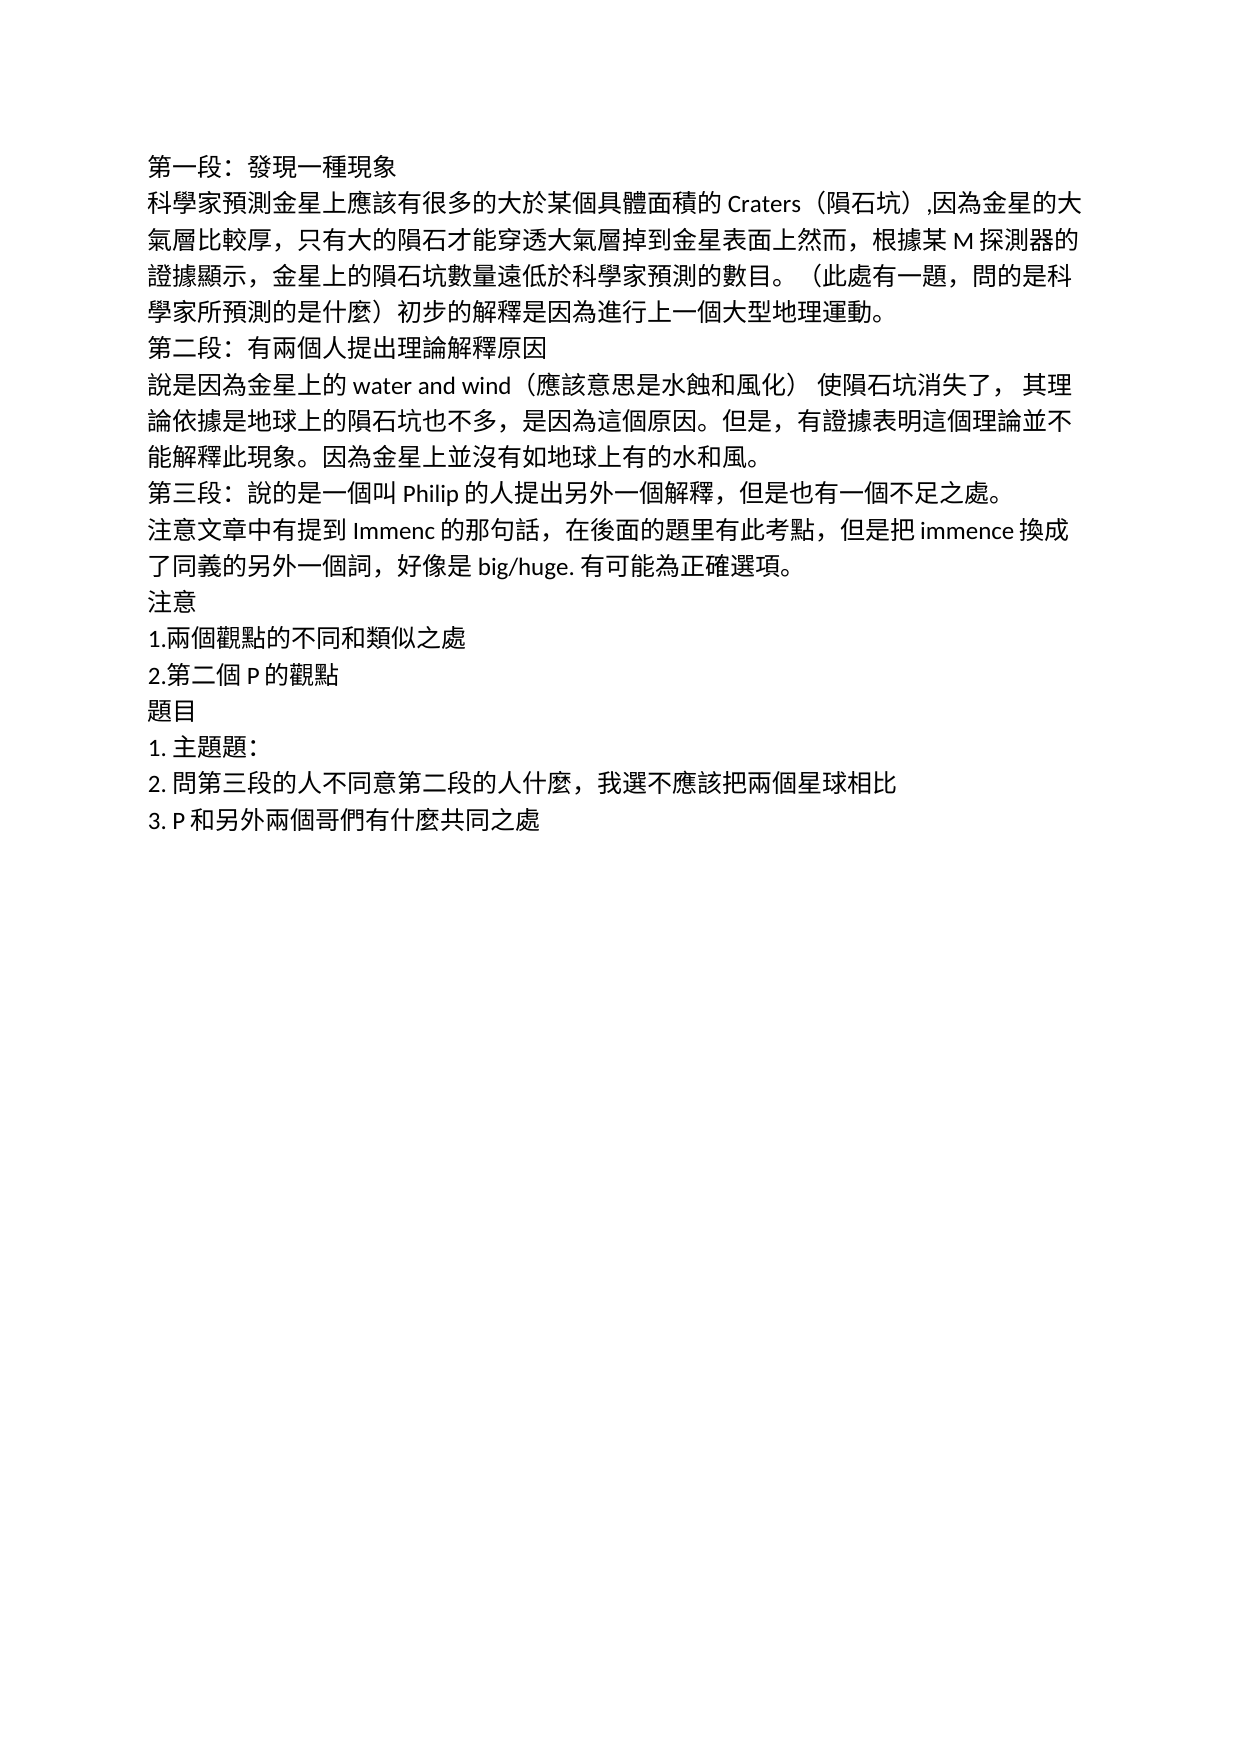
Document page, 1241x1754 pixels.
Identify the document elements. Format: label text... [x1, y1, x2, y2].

text 科學家預測金星上應該有很多的大於某個具體面積的Craters（隕石坑）,因為金星的大氣層比較厚，只有大的隕石才能穿透大氣層掉到金星表面上然而，根據某M探測器的證據顯示，金星上的隕石坑數量遠低於科學家預測的數目。（此處有一題，問的是科學家所預測的是什麼）初步的解釋是因為進行上一個大型地理運動。 [148, 184, 1093, 329]
text 2.第二個P的觀點 [148, 655, 1093, 691]
text 說是因為金星上的water and wind（應該意思是水蝕和風化） 使隕石坑消失了， 其理論依據是地球上的隕石坑也不多，是因為這個原因。但是，有證據表明這個理論並不能解釋此現象。因為金星上並沒有如地球上有的水和風。 [148, 365, 1093, 474]
text 第一段：發現一種現象 [148, 148, 1093, 184]
text 題目 [148, 691, 1093, 728]
text 第二段：有兩個人提出理論解釋原因 [148, 329, 1093, 365]
text 3. P和另外兩個哥們有什麼共同之處 [148, 800, 1093, 836]
text 注意文章中有提到Immenc的那句話，在後面的題里有此考點，但是把immence換成了同義的另外一個詞，好像是big/huge. 有可能為正確選項。 [148, 510, 1093, 583]
text 2. 問第三段的人不同意第二段的人什麼，我選不應該把兩個星球相比 [148, 764, 1093, 800]
text 1. 主題題： [148, 728, 1093, 764]
text 第三段：說的是一個叫Philip的人提出另外一個解釋，但是也有一個不足之處。 [148, 474, 1093, 510]
text 注意 [148, 583, 1093, 619]
text 1.兩個觀點的不同和類似之處 [148, 619, 1093, 655]
